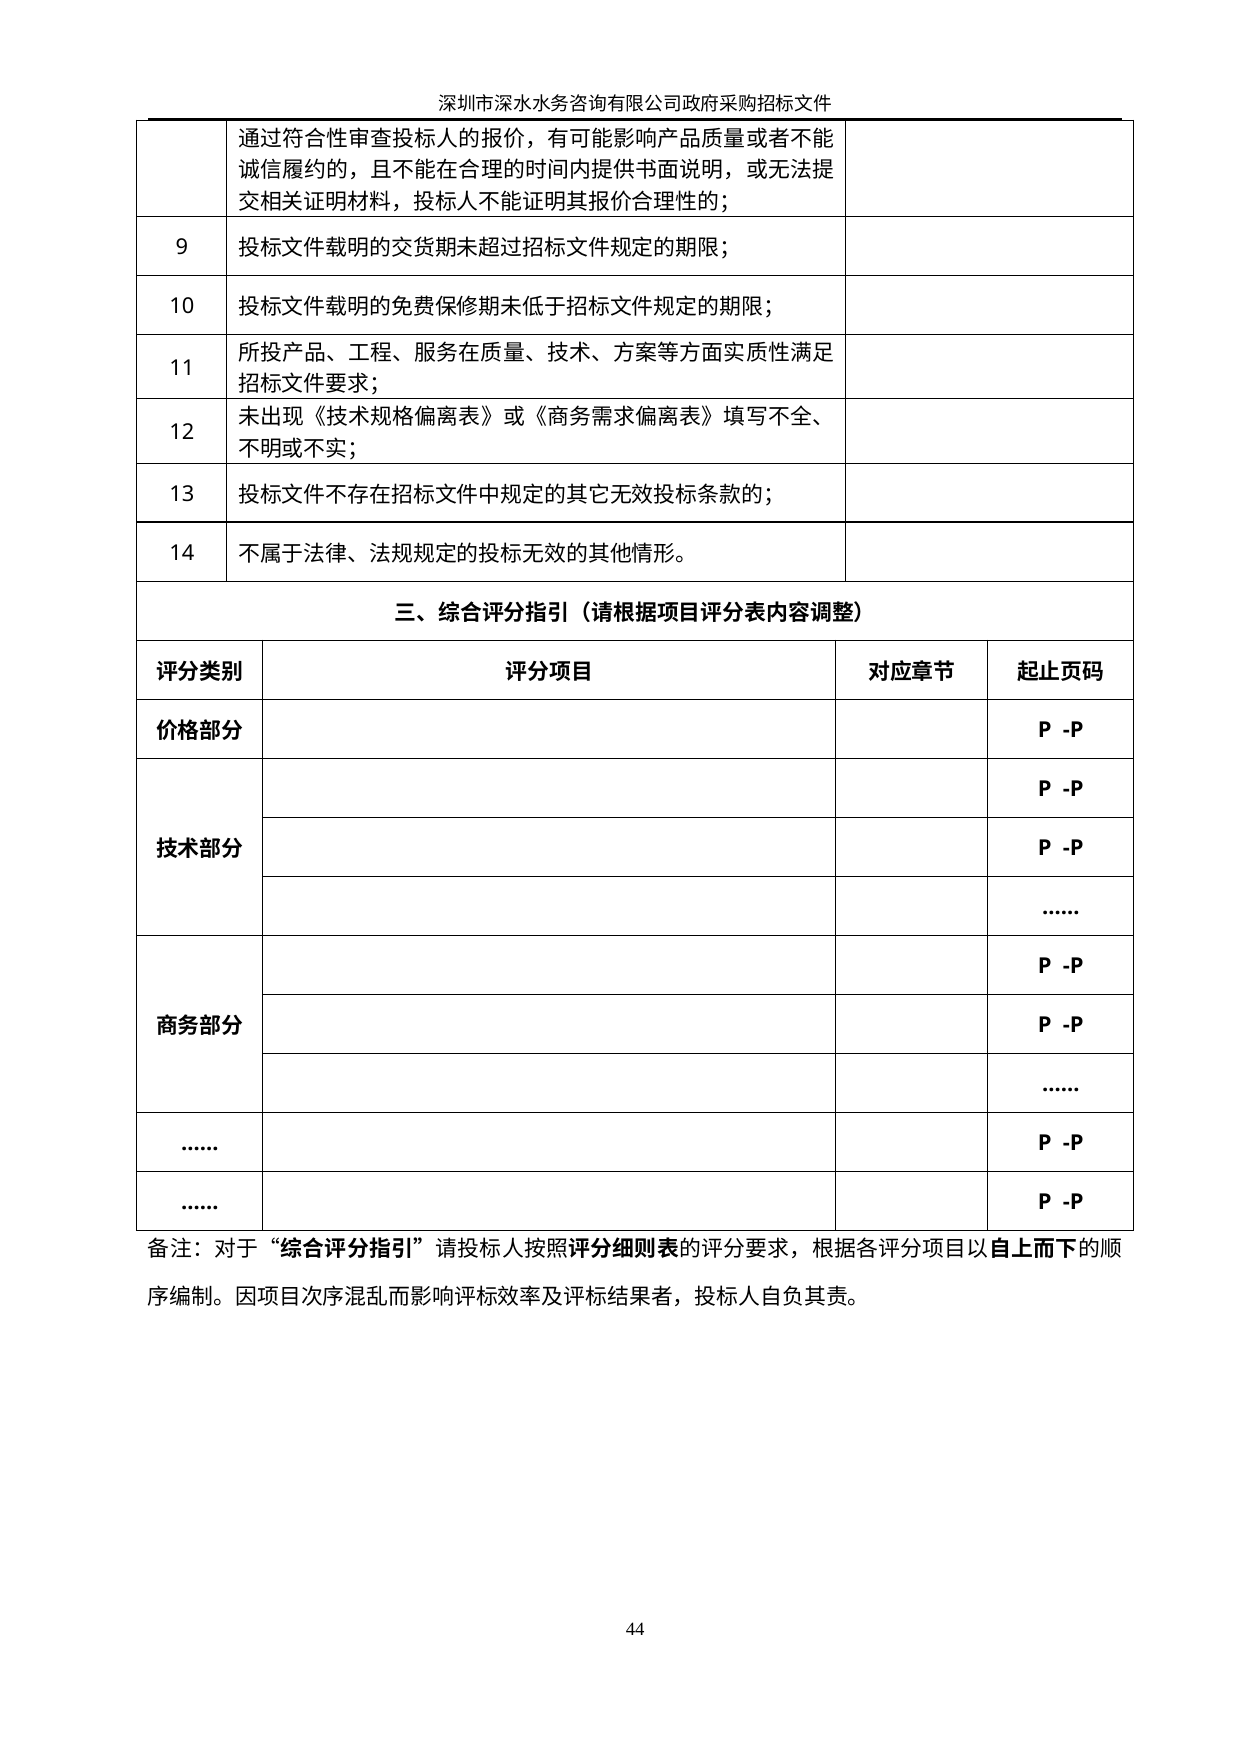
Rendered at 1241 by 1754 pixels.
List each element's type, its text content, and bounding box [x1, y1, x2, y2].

table_cell 13 [137, 464, 226, 521]
table_cell 10 [137, 276, 226, 334]
table_cell 投标文件不存在招标文件中规定的其它无效投标条款的； [227, 464, 845, 521]
table_cell 9 [137, 217, 226, 274]
table_cell [836, 1172, 987, 1230]
table_cell [846, 276, 1133, 334]
table_cell 不属于法律、法规规定的投标无效的其他情形。 [227, 523, 845, 581]
table_cell [846, 335, 1133, 398]
table_cell 评分项目 [263, 641, 835, 699]
table_cell [263, 759, 835, 817]
table_cell [846, 121, 1133, 216]
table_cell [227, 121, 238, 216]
table_cell [836, 759, 987, 817]
table_cell 评分类别 [137, 641, 262, 699]
table_cell [836, 877, 987, 935]
table_cell [846, 399, 1133, 462]
table_cell …… [988, 877, 1133, 935]
table_cell [846, 217, 1133, 274]
table_cell [263, 700, 835, 758]
table_cell P -P [988, 700, 1133, 758]
table_cell P -P [988, 995, 1133, 1053]
table_cell …… [137, 1172, 262, 1230]
text 备注：对于“综合评分指引”请投标人按照评分细则表的评分要求，根据各评分项目以自上而下的顺序编制。因项目次序混乱而影响评标效率及评标结果者，投标人自负其责。 [148, 1231, 1122, 1310]
table_cell 三、综合评分指引（请根据项目评分表内容调整） [137, 582, 1133, 639]
table_cell [263, 995, 835, 1053]
table_cell 11 [137, 335, 226, 398]
table_cell [263, 1172, 835, 1230]
table_cell [263, 936, 835, 994]
table_cell [263, 1054, 835, 1112]
table_cell P -P [988, 759, 1133, 817]
table_cell [263, 877, 835, 935]
table_cell 投标文件载明的免费保修期未低于招标文件规定的期限； [227, 276, 845, 334]
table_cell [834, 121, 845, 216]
table_cell [263, 1113, 835, 1171]
table_cell 12 [137, 399, 226, 462]
table_cell [836, 818, 987, 876]
table_cell …… [137, 1113, 262, 1171]
table_cell 价格部分 [137, 700, 262, 758]
table_cell 技术部分 [137, 759, 262, 935]
table_cell [836, 1113, 987, 1171]
table_cell P -P [988, 1172, 1133, 1230]
table_cell P -P [988, 1113, 1133, 1171]
table_cell [836, 1054, 987, 1112]
table_cell 投标文件载明的交货期未超过招标文件规定的期限； [227, 217, 845, 274]
table_cell [836, 936, 987, 994]
table_cell [263, 818, 835, 876]
table_cell P -P [988, 936, 1133, 994]
table_cell 14 [137, 523, 226, 581]
table_cell 8 [137, 121, 226, 216]
table_cell [836, 700, 987, 758]
table_cell 对应章节 [836, 641, 987, 699]
table_cell [846, 464, 1133, 521]
table_cell [836, 995, 987, 1053]
table_cell P -P [988, 818, 1133, 876]
table_cell [846, 523, 1133, 581]
table_cell 起止页码 [988, 641, 1133, 699]
table_cell …… [988, 1054, 1133, 1112]
table_cell 商务部分 [137, 936, 262, 1112]
